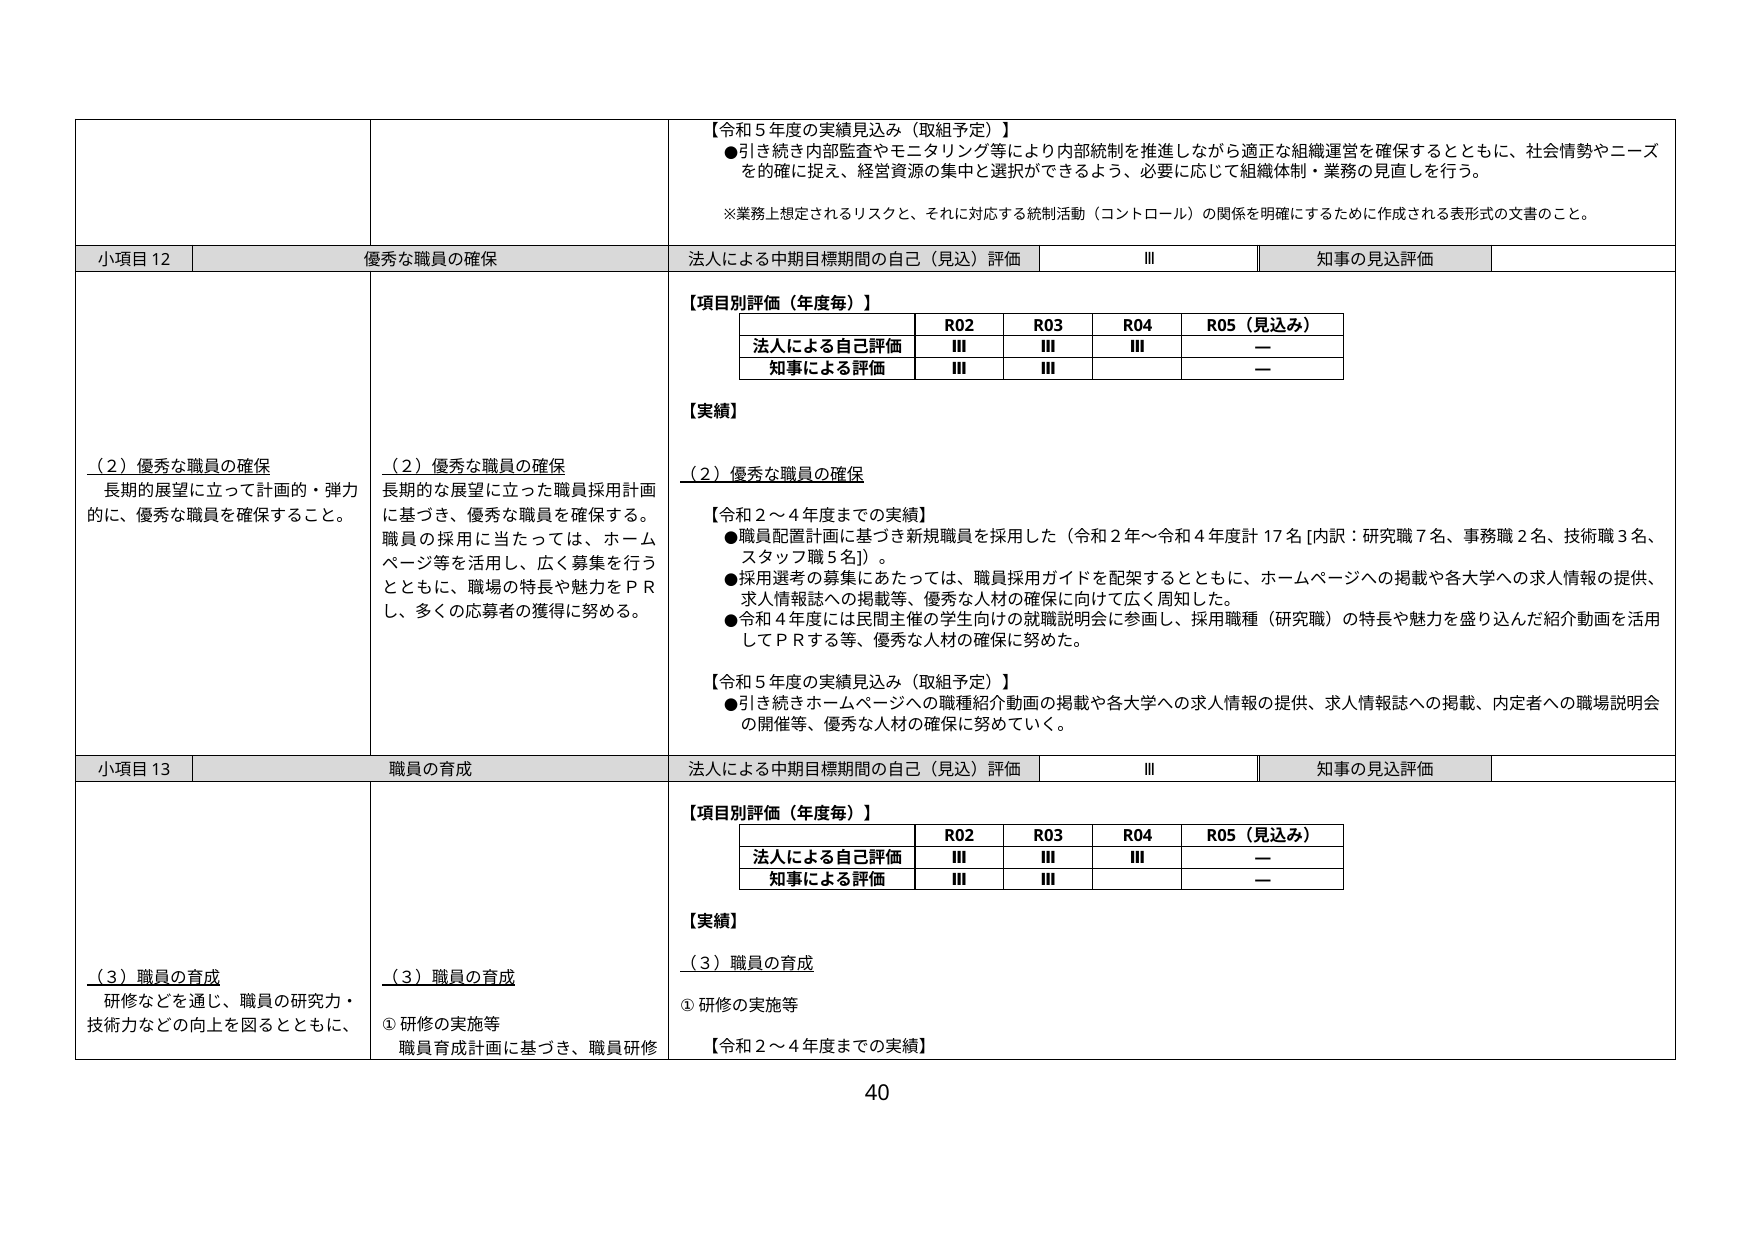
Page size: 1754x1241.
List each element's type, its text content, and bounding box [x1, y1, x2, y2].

table_cell （２）優秀な職員の確保 長期的な展望に立った職員採用計画に基づき、優秀な職員を確保する。職員の採用に当たっては、ホームページ等を活用し、広く募集を行うとともに、職場の特長や魅力をＰＲし、多くの応募者の獲得に努める。 [371, 272, 668, 755]
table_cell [371, 782, 668, 1059]
table_cell 法人による中期目標期間の自己（見込）評価 [669, 246, 1039, 271]
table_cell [669, 120, 1675, 244]
table_cell 職員の育成 [193, 756, 668, 781]
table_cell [669, 782, 1675, 1059]
table_cell 【項目別評価（年度毎）】 【実績】 （２）優秀な職員の確保 【令和２～４年度までの実績】 ●職員配置計画に基づき新規職員を採用した（令和２年～令和４年度計17名 [内訳：研究職７名、事務職2名、技術職3名、スタッフ職5名]）。 ●採用選考の募集にあたっては、職員採用ガイドを配架するとともに、ホームページへの掲載や各大学への求人情報の提供、求人情報誌への掲載等、優秀な人材の確保に向けて広く周知した。 ●令和４年度には民間主催の学生向けの就職説明会に参画し、採用職種（研究職）の特長や魅力を盛り込んだ紹介動画を活用してＰＲする等、優秀な人材の確保に努めた。 【令和５年度の実績見込み（取組予定）】 ●引き続きホームページへの職種紹介動画の掲載や各大学への求人情報の提供、求人情報誌への掲載、内定者への職場説明会の開催等、優秀な人材の確保に努めていく。 [669, 272, 1675, 755]
table_cell Ⅲ [1040, 246, 1257, 271]
table_cell [1492, 756, 1675, 781]
table_cell 優秀な職員の確保 [193, 246, 668, 271]
table_cell 小項目13 [76, 756, 192, 781]
table_cell [1492, 246, 1675, 271]
table_cell 小項目12 [76, 246, 192, 271]
table_cell 知事の見込評価 [1260, 246, 1491, 271]
table_cell 法人による中期目標期間の自己（見込）評価 [669, 756, 1039, 781]
table_cell Ⅲ [1040, 756, 1257, 781]
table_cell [76, 782, 370, 1059]
table_cell 知事の見込評価 [1260, 756, 1491, 781]
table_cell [76, 120, 370, 244]
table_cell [371, 120, 668, 244]
table_cell （２）優秀な職員の確保 長期的展望に立って計画的・弾力的に、優秀な職員を確保すること。 [76, 272, 370, 755]
